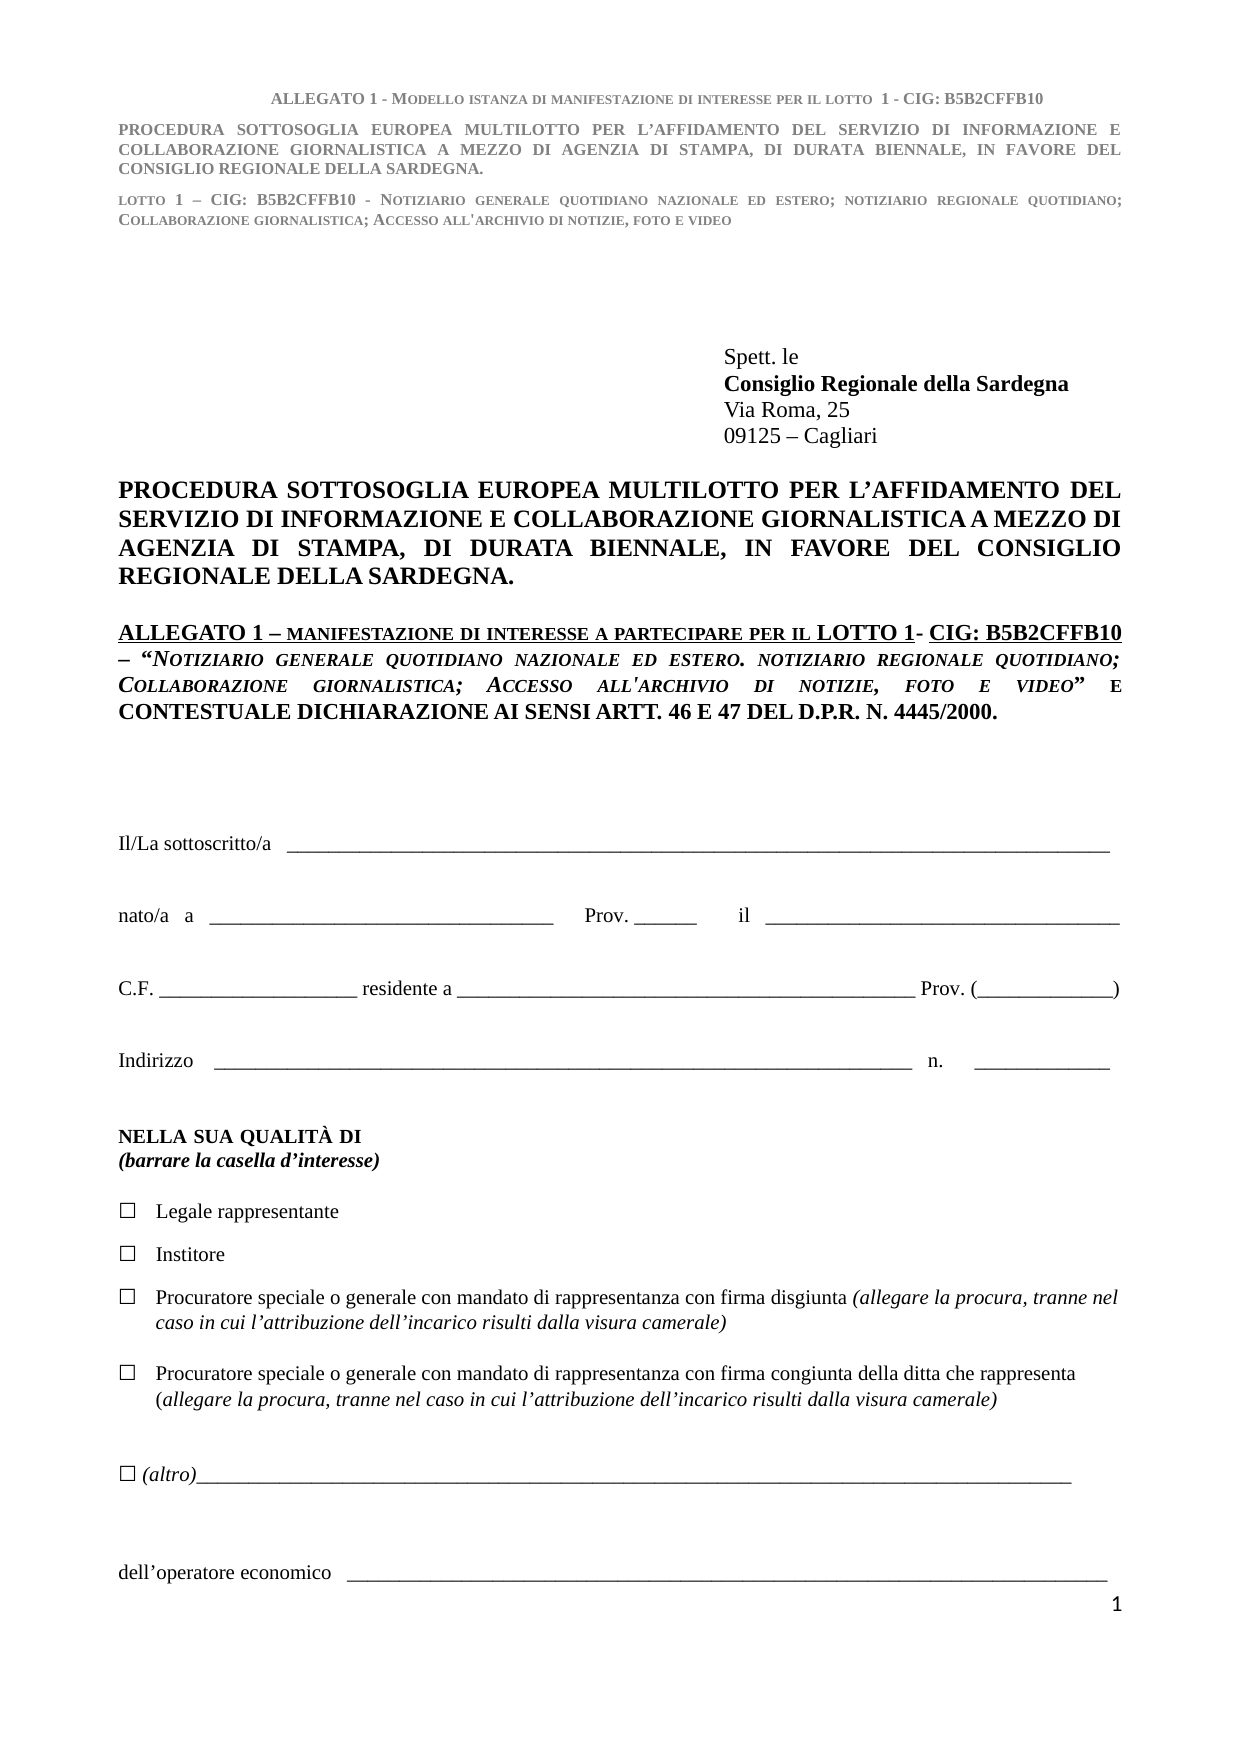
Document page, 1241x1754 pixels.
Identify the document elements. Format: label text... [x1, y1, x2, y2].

text Procuratore speciale o generale con mandato di rappresentanza con firma disgiunta (allegare la procura, tranne nel caso in cui l’attribuzione dell’incarico risulti dalla visura camerale) [118, 1282, 1122, 1334]
text dell’operatore economico _________________________________________________________________________ [118, 1560, 1122, 1584]
text Allegato 1 – manifestazione di interesse a partecipare per il LOTTO 1- CIG: B5B2CFFB10 – “Notiziario generale quotidiano nazionale ed estero. notiziario regionale quotidiano; Collaborazione giornalistica; Accesso all'archivio di notizie, foto e video” e contestuale dichiarazione ai sensi artt. 46 e 47 del D.P.R. n. 4445/2000. [118, 619, 1122, 724]
text Institore [118, 1239, 1122, 1268]
text C.F. ___________________ residente a ____________________________________________ Prov. (_____________) [118, 976, 1122, 999]
text (altro)____________________________________________________________________________________ [118, 1459, 1122, 1488]
text Via Roma, 25 [487, 396, 1122, 422]
text Consiglio Regionale della Sardegna [487, 370, 1122, 396]
text Spett. le [118, 343, 1122, 370]
text (barrare la casella d’interesse) [118, 1148, 1122, 1172]
text nella sua qualità di [118, 1120, 1122, 1148]
text Indirizzo ___________________________________________________________________ n. _____________ [118, 1048, 1122, 1072]
text PROCEDURA SOTTOSOGLIA EUROPEA MULTILOTTO PER L’AFFIDAMENTO DEL SERVIZIO DI INFORMAZIONE E COLLABORAZIONE GIORNALISTICA A MEZZO DI AGENZIA DI STAMPA, DI DURATA BIENNALE, IN FAVORE DEL CONSIGLIO REGIONALE DELLA SARDEGNA. [118, 475, 1122, 590]
text Procuratore speciale o generale con mandato di rappresentanza con firma congiunta della ditta che rappresenta (allegare la procura, tranne nel caso in cui l’attribuzione dell’incarico risulti dalla visura camerale) [118, 1358, 1122, 1411]
text 09125 – Cagliari [118, 422, 1122, 449]
text nato/a a _________________________________ Prov. ______ il __________________________________ [118, 903, 1122, 927]
text Il/La sottoscritto/a _______________________________________________________________________________ [118, 831, 1122, 855]
text Legale rappresentante [118, 1197, 1122, 1225]
